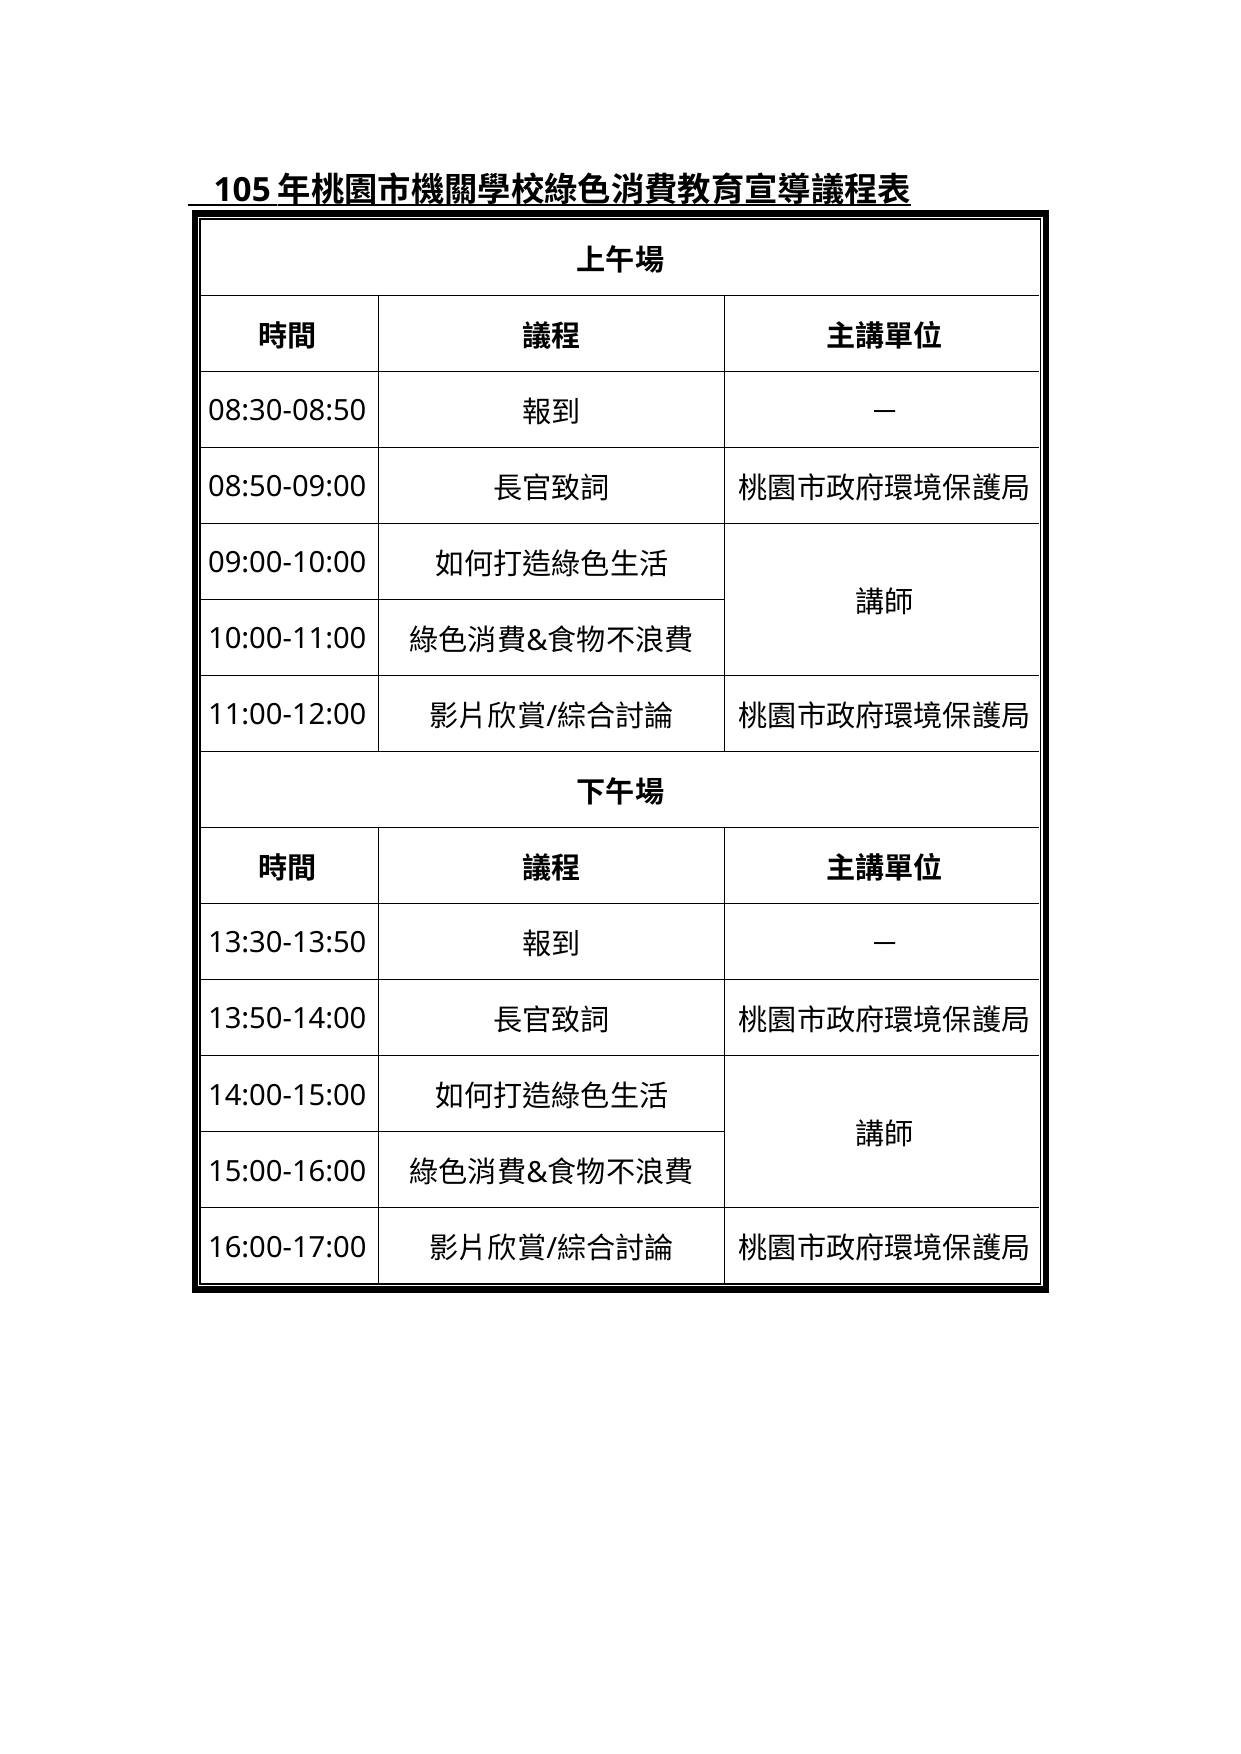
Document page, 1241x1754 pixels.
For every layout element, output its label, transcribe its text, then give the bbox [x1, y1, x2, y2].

table_cell 如何打造綠色生活 [379, 1056, 724, 1131]
table_cell 講師 [725, 1055, 1040, 1207]
table_cell 13:50-14:00 [201, 980, 378, 1055]
table_cell 主講單位 [725, 295, 1040, 371]
text 105年桃園市機關學校綠色消費教育宣導議程表 [187, 164, 1053, 210]
table_cell 下午場 [201, 751, 1040, 827]
table_cell 如何打造綠色生活 [379, 524, 724, 599]
table_cell 綠色消費&食物不浪費 [379, 1132, 724, 1207]
table_cell 議程 [379, 828, 724, 903]
table_cell 桃園市政府環境保護局 [725, 1207, 1040, 1283]
table_cell 報到 [379, 904, 724, 979]
table_cell 10:00-11:00 [201, 600, 378, 675]
table_cell 長官致詞 [379, 448, 724, 523]
table_cell 09:00-10:00 [201, 524, 378, 599]
table_cell 08:50-09:00 [201, 448, 378, 523]
table_cell 議程 [379, 296, 724, 371]
table_cell 長官致詞 [379, 980, 724, 1055]
table_cell 時間 [201, 828, 378, 903]
table_cell 綠色消費&食物不浪費 [379, 600, 724, 675]
table_cell 11:00-12:00 [201, 676, 378, 751]
table_cell － [725, 903, 1040, 979]
table_cell 13:30-13:50 [201, 904, 378, 979]
table_cell 桃園市政府環境保護局 [725, 675, 1040, 751]
table_header 上午場 [201, 220, 1040, 295]
table_cell 桃園市政府環境保護局 [725, 447, 1040, 523]
table_cell 14:00-15:00 [201, 1056, 378, 1131]
table_cell 影片欣賞/綜合討論 [379, 1208, 724, 1283]
table_cell 報到 [379, 372, 724, 447]
table_cell 主講單位 [725, 827, 1040, 903]
table_cell － [725, 371, 1040, 447]
table_cell 時間 [201, 296, 378, 371]
table_cell 15:00-16:00 [201, 1132, 378, 1207]
table_cell 桃園市政府環境保護局 [725, 979, 1040, 1055]
table_cell 08:30-08:50 [201, 372, 378, 447]
table_cell 16:00-17:00 [201, 1208, 378, 1283]
table_cell 講師 [725, 523, 1040, 675]
table_cell 影片欣賞/綜合討論 [379, 676, 724, 751]
